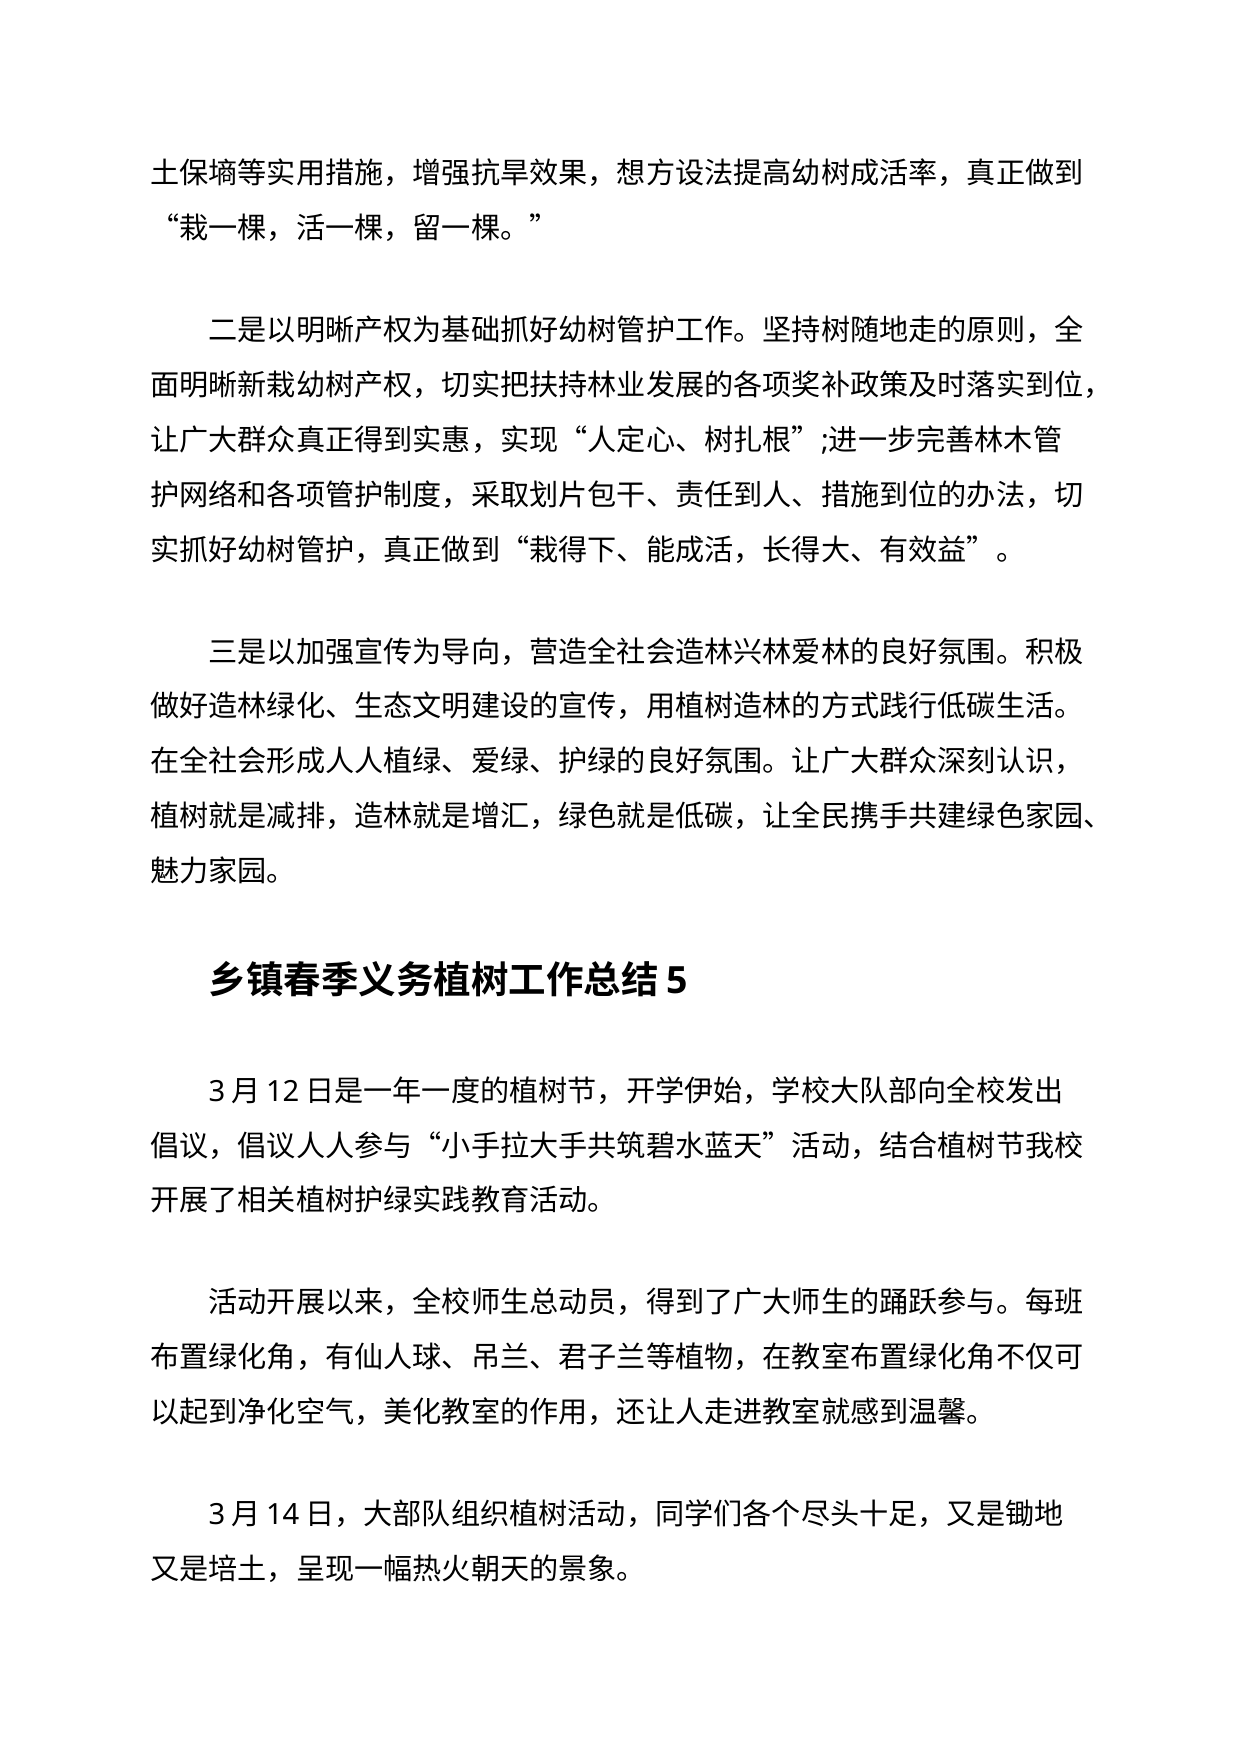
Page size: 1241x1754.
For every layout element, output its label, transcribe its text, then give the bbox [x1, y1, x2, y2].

text 乡镇春季义务植树工作总结5 [150, 949, 1090, 1004]
text 三是以加强宣传为导向，营造全社会造林兴林爱林的良好氛围。积极做好造林绿化、生态文明建设的宣传，用植树造林的方式践行低碳生活。在全社会形成人人植绿、爱绿、护绿的良好氛围。让广大群众深刻认识，植树就是减排，造林就是增汇，绿色就是低碳，让全民携手共建绿色家园、魅力家园。 [150, 628, 1090, 890]
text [150, 150, 1090, 247]
text 二是以明晰产权为基础抓好幼树管护工作。坚持树随地走的原则，全面明晰新栽幼树产权，切实把扶持林业发展的各项奖补政策及时落实到位，让广大群众真正得到实惠，实现“人定心、树扎根”;进一步完善林木管护网络和各项管护制度，采取划片包干、责任到人、措施到位的办法，切实抓好幼树管护，真正做到“栽得下、能成活，长得大、有效益”。 [150, 307, 1090, 569]
text 活动开展以来，全校师生总动员，得到了广大师生的踊跃参与。每班布置绿化角，有仙人球、吊兰、君子兰等植物，在教室布置绿化角不仅可以起到净化空气，美化教室的作用，还让人走进教室就感到温馨。 [150, 1279, 1090, 1431]
text 3月12日是一年一度的植树节，开学伊始，学校大队部向全校发出倡议，倡议人人参与“小手拉大手共筑碧水蓝天”活动，结合植树节我校开展了相关植树护绿实践教育活动。 [150, 1067, 1090, 1219]
text 3月14日，大部队组织植树活动，同学们各个尽头十足，又是锄地又是培土，呈现一幅热火朝天的景象。 [150, 1490, 1090, 1588]
